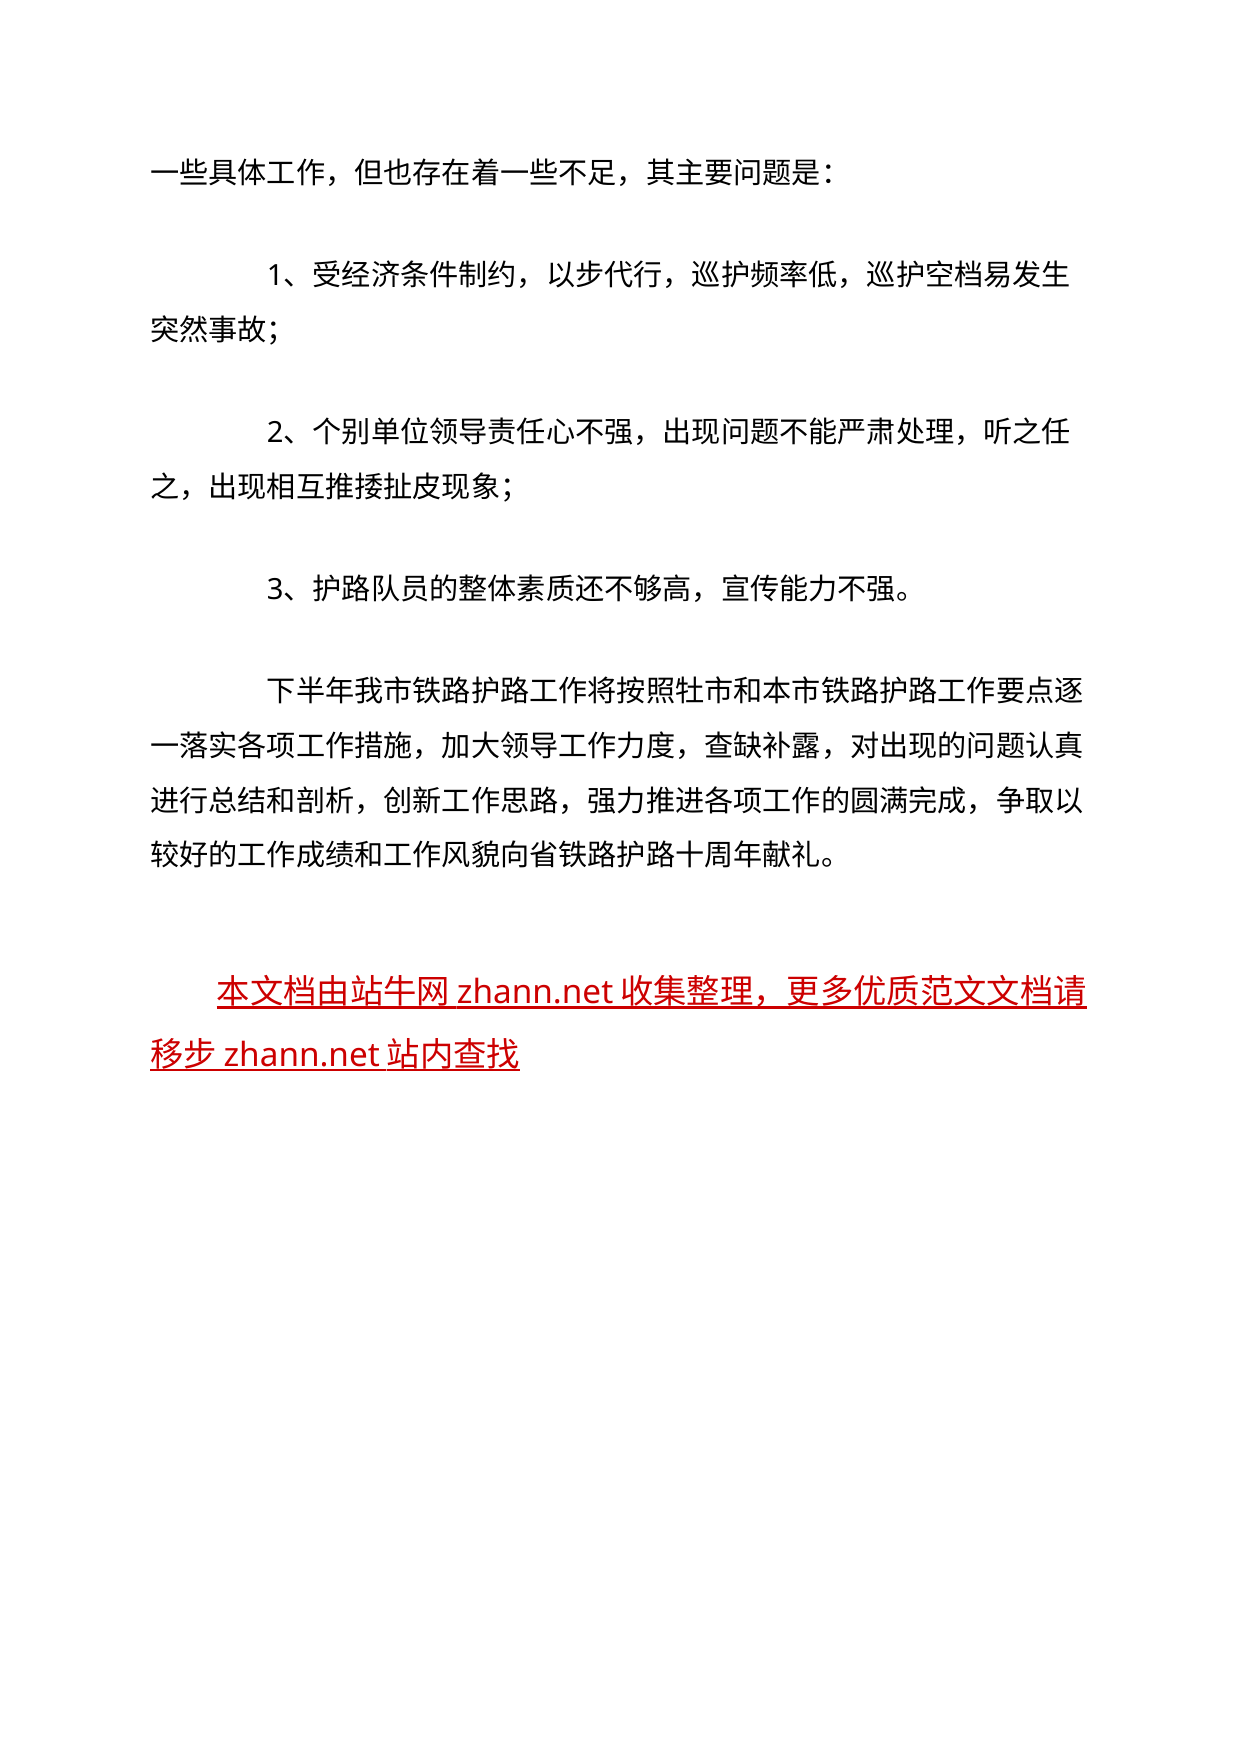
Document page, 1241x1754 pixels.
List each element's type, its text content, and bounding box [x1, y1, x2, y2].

text 下半年我市铁路护路工作将按照牡市和本市铁路护路工作要点逐一落实各项工作措施，加大领导工作力度，查缺补露，对出现的问题认真进行总结和剖析，创新工作思路，强力推进各项工作的圆满完成，争取以较好的工作成绩和工作风貌向省铁路护路十周年献礼。 [150, 667, 1090, 874]
text 1、受经济条件制约，以步代行，巡护频率低，巡护空档易发生突然事故； [150, 252, 1090, 349]
text 2、个别单位领导责任心不强，出现问题不能严肃处理，听之任之，出现相互推捼扯皮现象； [150, 408, 1090, 506]
text 本文档由站牛网zhann.net收集整理，更多优质范文文档请移步zhann.net站内查找 [150, 965, 1090, 1076]
text 3、护路队员的整体素质还不够高，宣传能力不强。 [150, 565, 1090, 608]
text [150, 150, 1090, 192]
